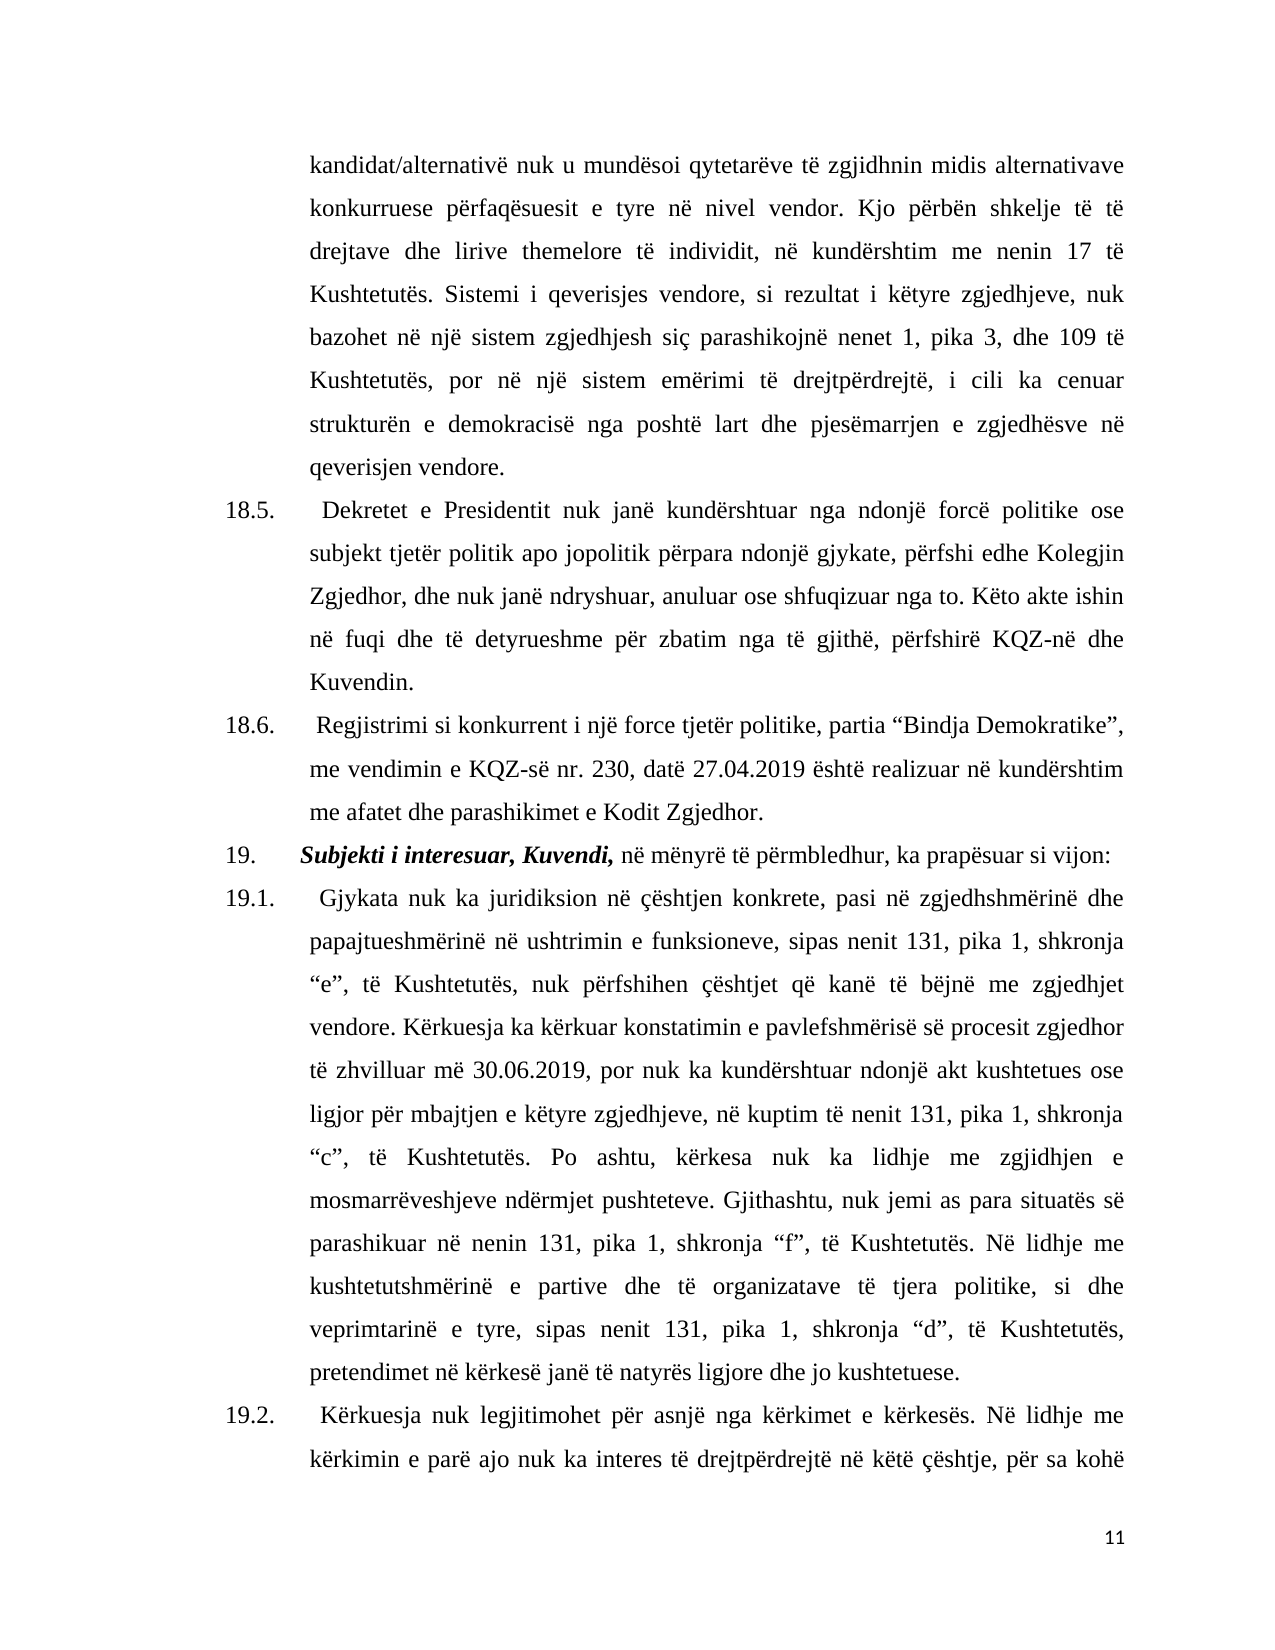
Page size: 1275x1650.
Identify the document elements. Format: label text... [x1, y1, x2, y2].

list Subjekti i interesuar, Kuvendi, në mënyrë të përmbledhur, ka prapësuar si vijon: [150, 840, 1125, 869]
list Dekretet e Presidentit nuk janë kundërshtuar nga ndonjë forcë politike ose subjekt tjetër politik apo jopolitik përpara ndonjë gjykate, përfshi edhe Kolegjin Zgjedhor, dhe nuk janë ndryshuar, anuluar ose shfuqizuar nga to. Këto akte ishin në fuqi dhe të detyrueshme për zbatim nga të gjithë, përfshirë KQZ-në dhe Kuvendin. [225, 495, 1125, 696]
list Regjistrimi si konkurrent i një force tjetër politike, partia “Bindja Demokratike”, me vendimin e KQZ-së nr. 230, datë 27.04.2019 është realizuar në kundërshtim me afatet dhe parashikimet e Kodit Zgjedhor. [225, 711, 1125, 826]
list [225, 150, 1125, 481]
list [225, 1401, 1125, 1472]
list Gjykata nuk ka juridiksion në çështjen konkrete, pasi në zgjedhshmërinë dhe papajtueshmërinë në ushtrimin e funksioneve, sipas nenit 131, pika 1, shkronja “e”, të Kushtetutës, nuk përfshihen çështjet që kanë të bëjnë me zgjedhjet vendore. Kërkuesja ka kërkuar konstatimin e pavlefshmërisë së procesit zgjedhor të zhvilluar më 30.06.2019, por nuk ka kundërshtuar ndonjë akt kushtetues ose ligjor për mbajtjen e këtyre zgjedhjeve, në kuptim të nenit 131, pika 1, shkronja “c”, të Kushtetutës. Po ashtu, kërkesa nuk ka lidhje me zgjidhjen e mosmarrëveshjeve ndërmjet pushteteve. Gjithashtu, nuk jemi as para situatës së parashikuar në nenin 131, pika 1, shkronja “f”, të Kushtetutës. Në lidhje me kushtetutshmërinë e partive dhe të organizatave të tjera politike, si dhe veprimtarinë e tyre, sipas nenit 131, pika 1, shkronja “d”, të Kushtetutës, pretendimet në kërkesë janë të natyrës ligjore dhe jo kushtetuese. [225, 883, 1125, 1386]
